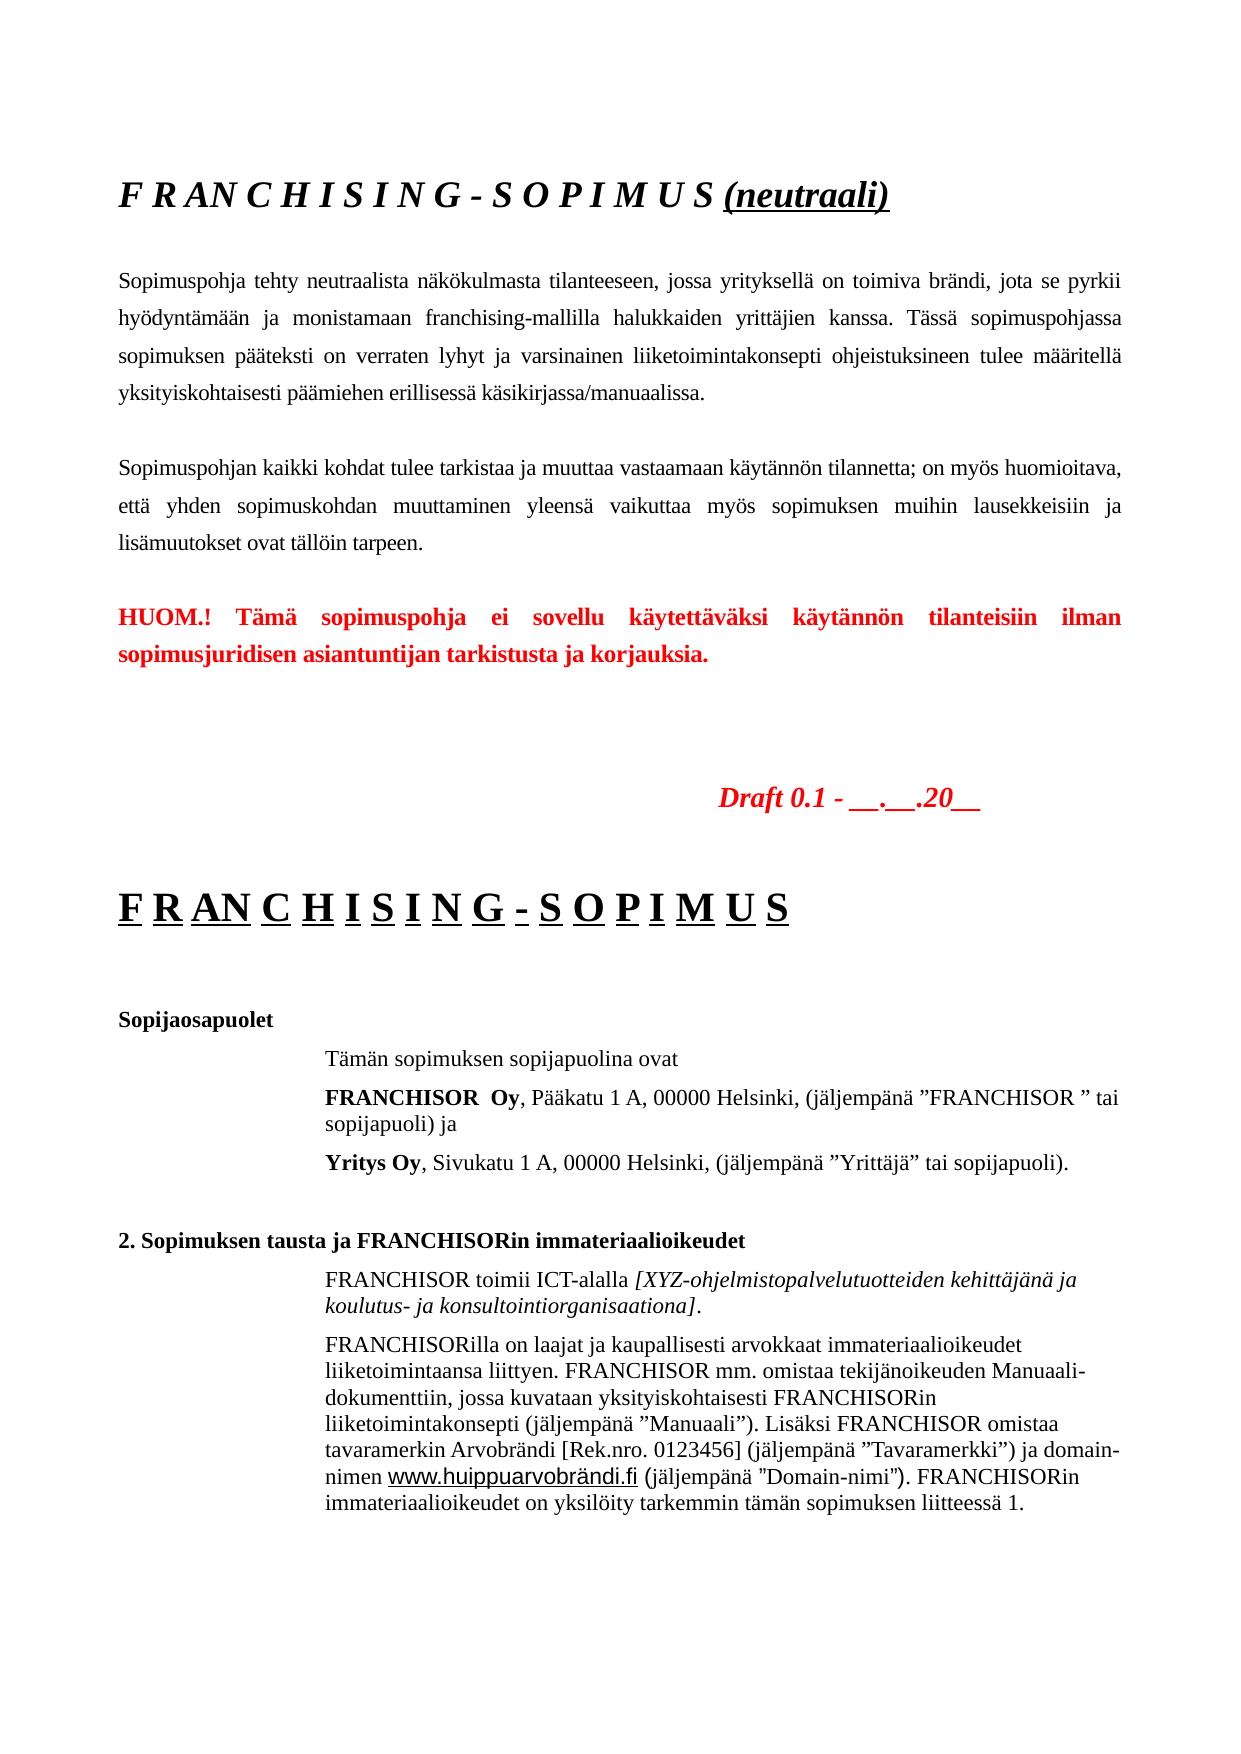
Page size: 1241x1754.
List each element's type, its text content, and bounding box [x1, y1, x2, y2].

text HUOM.! Tämä sopimuspohja ei sovellu käytettäväksi käytännön tilanteisiin ilman sopimusjuridisen asiantuntijan tarkistusta ja korjauksia. [118, 593, 1122, 668]
subtitle F R AN C H I S I N G - S O P I M U S [118, 882, 1122, 930]
text 2. Sopimuksen tausta ja FRANCHISORin immateriaalioikeudet [118, 1227, 1122, 1253]
text Draft 0.1 - __.__.20__ [118, 781, 1122, 814]
text FRANCHISORilla on laajat ja kaupallisesti arvokkaat immateriaalioikeudet liiketoimintaansa liittyen. FRANCHISOR mm. omistaa tekijänoikeuden Manuaali-dokumenttiin, jossa kuvataan yksityiskohtaisesti FRANCHISORin liiketoimintakonsepti (jäljempänä ”Manuaali”). Lisäksi FRANCHISOR omistaa tavaramerkin Arvobrändi [Rek.nro. 0123456] (jäljempänä ”Tavaramerkki”) ja domain-nimen www.huippuarvobrändi.fi (jäljempänä ”Domain-nimi”). FRANCHISORin immateriaalioikeudet on yksilöity tarkemmin tämän sopimuksen liitteessä 1. [325, 1331, 1122, 1516]
text Sopimuspohja tehty neutraalista näkökulmasta tilanteeseen, jossa yrityksellä on toimiva brändi, jota se pyrkii hyödyntämään ja monistamaan franchising-mallilla halukkaiden yrittäjien kanssa. Tässä sopimuspohjassa sopimuksen pääteksti on verraten lyhyt ja varsinainen liiketoimintakonsepti ohjeistuksineen tulee määritellä yksityiskohtaisesti päämiehen erillisessä käsikirjassa/manuaalissa. [118, 256, 1122, 406]
text Sopimuspohjan kaikki kohdat tulee tarkistaa ja muuttaa vastaamaan käytännön tilannetta; on myös huomioitava, että yhden sopimuskohdan muuttaminen yleensä vaikuttaa myös sopimuksen muihin lausekkeisiin ja lisämuutokset ovat tällöin tarpeen. [118, 443, 1122, 556]
text Yritys Oy, Sivukatu 1 A, 00000 Helsinki, (jäljempänä ”Yrittäjä” tai sopijapuoli). [325, 1149, 1122, 1176]
subtitle Sopijaosapuolet [118, 1006, 1122, 1033]
subtitle F R AN C H I S I N G - S O P I M U S (neutraali) [118, 173, 1122, 216]
text FRANCHISOR toimii ICT-alalla [XYZ-ohjelmistopalvelutuotteiden kehittäjänä ja koulutus- ja konsultointiorganisaationa]. [325, 1266, 1122, 1319]
text Tämän sopimuksen sopijapuolina ovat [325, 1045, 1122, 1072]
text FRANCHISOR Oy, Pääkatu 1 A, 00000 Helsinki, (jäljempänä ”FRANCHISOR ” tai sopijapuoli) ja [325, 1084, 1122, 1137]
